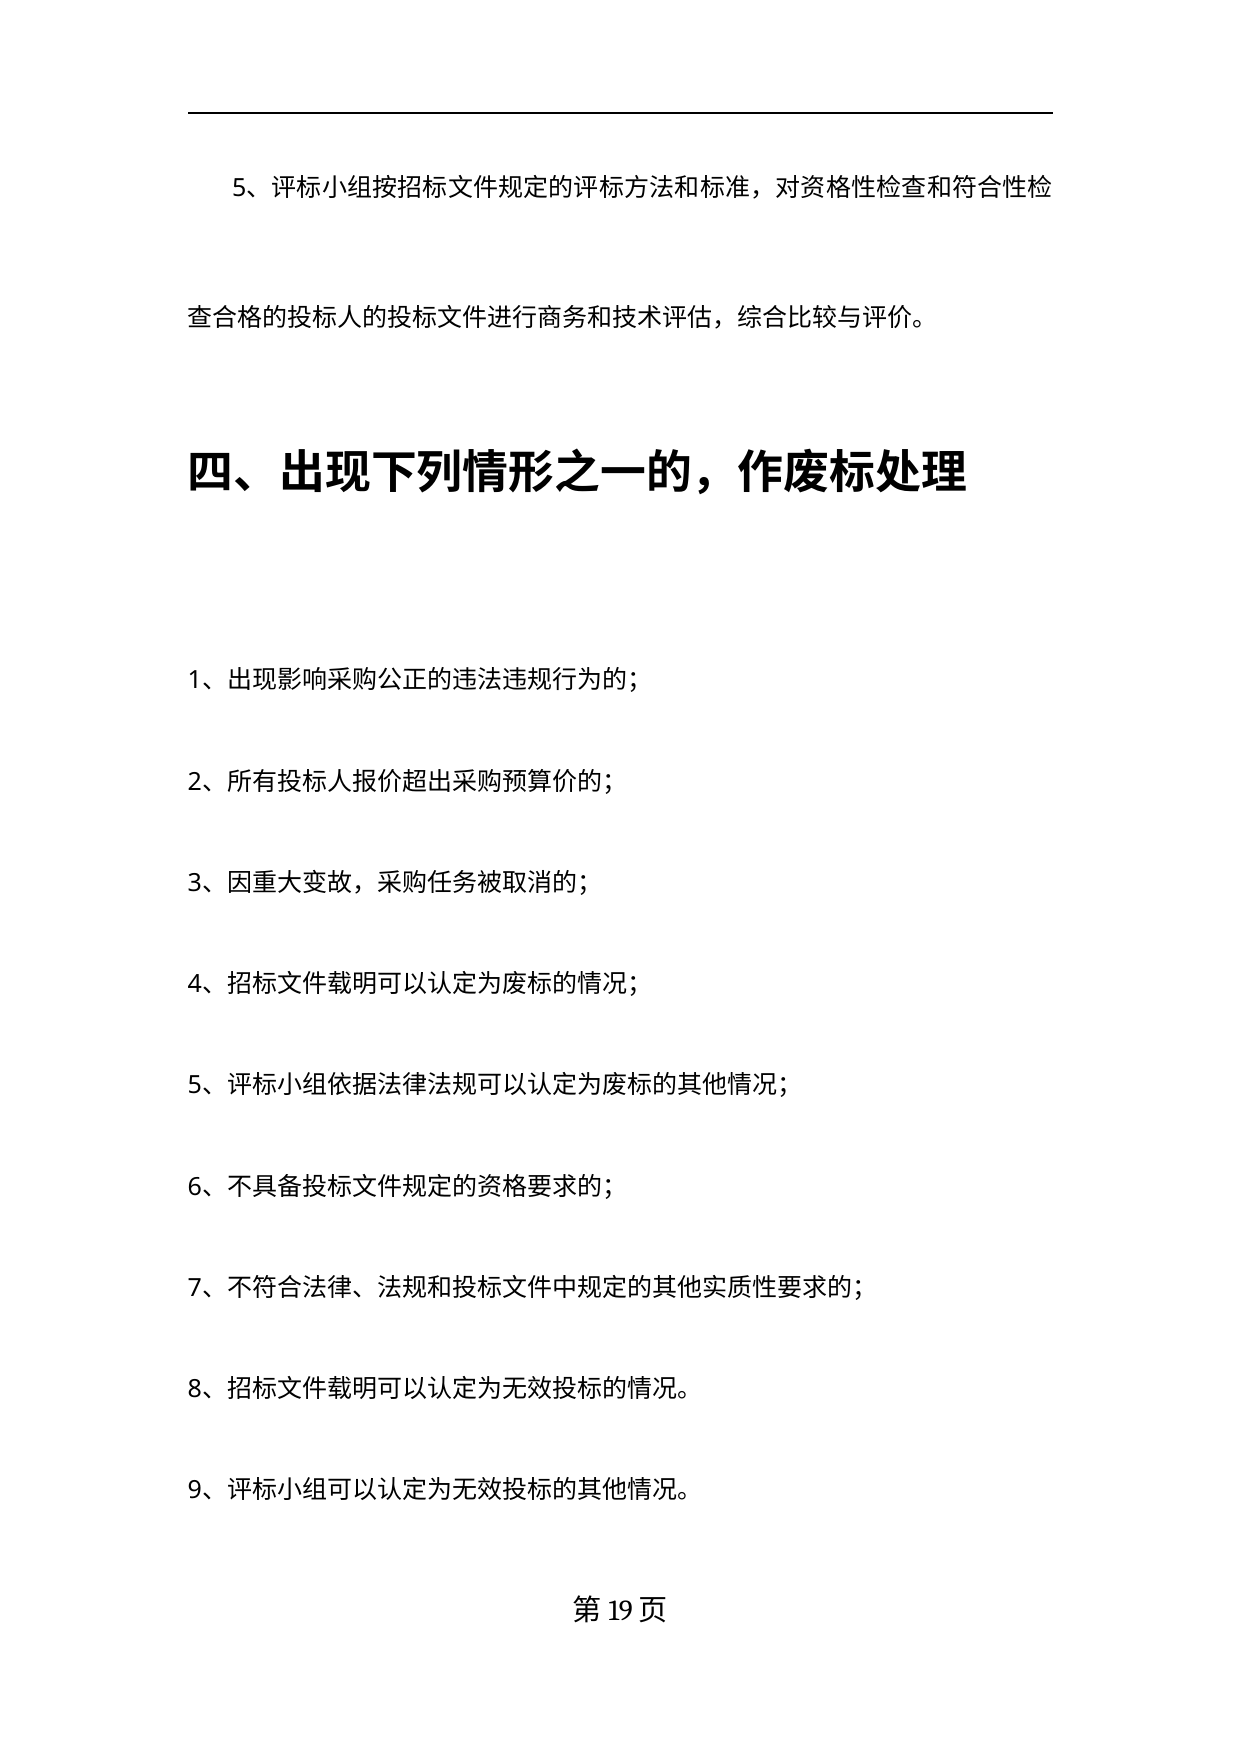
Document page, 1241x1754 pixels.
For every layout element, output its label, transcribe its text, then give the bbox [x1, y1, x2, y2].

text 8、招标文件载明可以认定为无效投标的情况。 [187, 1354, 1053, 1419]
text 3、因重大变故，采购任务被取消的； [187, 848, 1053, 913]
text 5、评标小组按招标文件规定的评标方法和标准，对资格性检查和符合性检查合格的投标人的投标文件进行商务和技术评估，综合比较与评价。 [187, 153, 1053, 348]
text 7、不符合法律、法规和投标文件中规定的其他实质性要求的； [187, 1253, 1053, 1318]
text 9、评标小组可以认定为无效投标的其他情况。 [187, 1455, 1053, 1520]
text 2、所有投标人报价超出采购预算价的； [187, 747, 1053, 812]
text 1、出现影响采购公正的违法违规行为的； [187, 645, 1053, 710]
text 6、不具备投标文件规定的资格要求的； [187, 1152, 1053, 1217]
subtitle 四、出现下列情形之一的，作废标处理 [187, 420, 1053, 517]
text 5、评标小组依据法律法规可以认定为废标的其他情况； [187, 1050, 1053, 1115]
text 4、招标文件载明可以认定为废标的情况； [187, 949, 1053, 1014]
